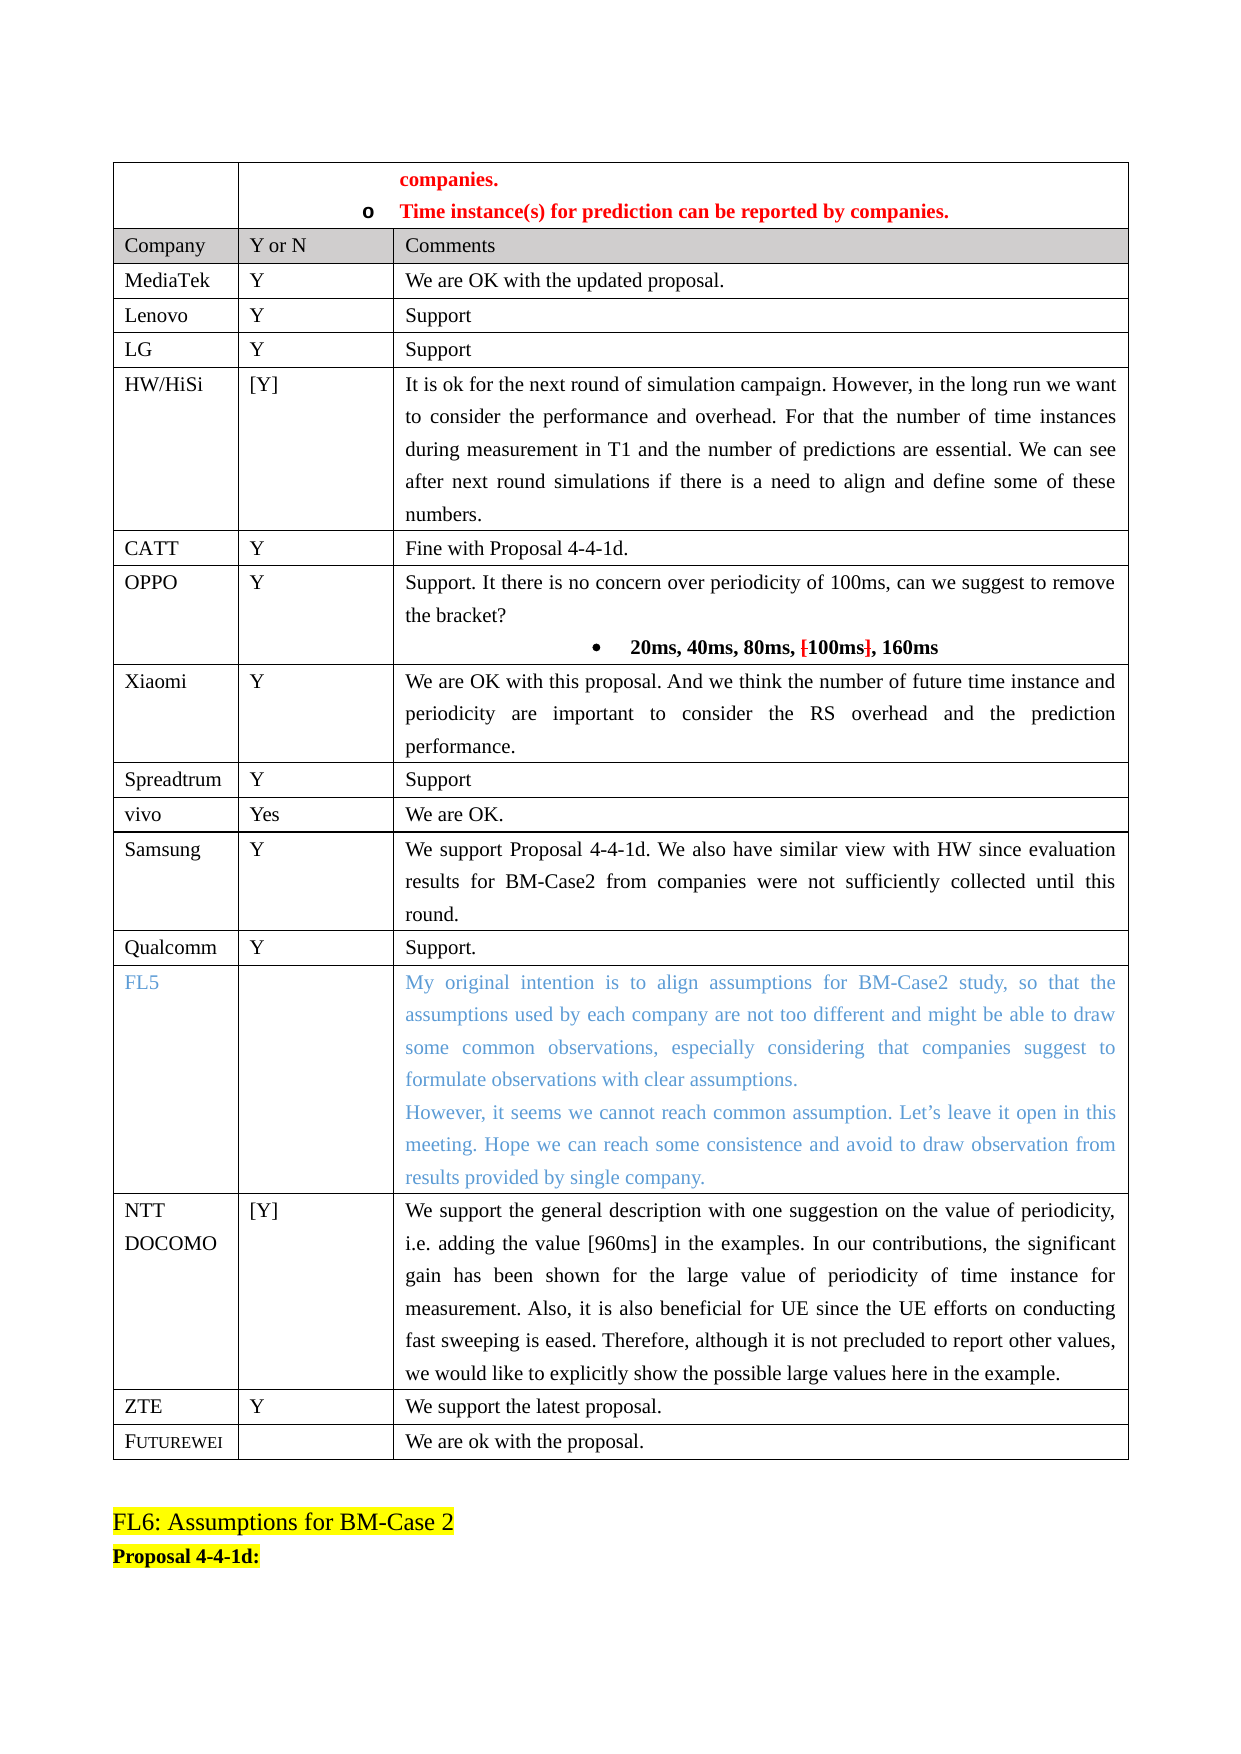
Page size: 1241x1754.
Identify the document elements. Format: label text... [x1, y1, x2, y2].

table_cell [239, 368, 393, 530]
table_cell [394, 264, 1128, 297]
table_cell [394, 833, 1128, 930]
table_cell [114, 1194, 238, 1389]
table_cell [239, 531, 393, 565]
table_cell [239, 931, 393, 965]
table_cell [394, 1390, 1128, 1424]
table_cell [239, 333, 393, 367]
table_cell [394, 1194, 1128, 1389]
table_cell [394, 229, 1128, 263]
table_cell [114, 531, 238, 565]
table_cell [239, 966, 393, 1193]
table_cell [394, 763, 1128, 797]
text Proposal 4-4-1d: [112, 1539, 1128, 1572]
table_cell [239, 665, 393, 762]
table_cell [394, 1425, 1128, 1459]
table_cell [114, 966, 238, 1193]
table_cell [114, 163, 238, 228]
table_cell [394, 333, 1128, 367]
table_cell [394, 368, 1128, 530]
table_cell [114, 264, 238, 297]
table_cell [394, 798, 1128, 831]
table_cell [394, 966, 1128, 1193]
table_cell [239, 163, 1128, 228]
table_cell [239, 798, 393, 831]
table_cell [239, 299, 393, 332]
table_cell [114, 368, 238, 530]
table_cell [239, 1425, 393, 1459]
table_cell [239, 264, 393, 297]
subtitle FL6: Assumptions for BM-Case 2 [112, 1505, 1128, 1537]
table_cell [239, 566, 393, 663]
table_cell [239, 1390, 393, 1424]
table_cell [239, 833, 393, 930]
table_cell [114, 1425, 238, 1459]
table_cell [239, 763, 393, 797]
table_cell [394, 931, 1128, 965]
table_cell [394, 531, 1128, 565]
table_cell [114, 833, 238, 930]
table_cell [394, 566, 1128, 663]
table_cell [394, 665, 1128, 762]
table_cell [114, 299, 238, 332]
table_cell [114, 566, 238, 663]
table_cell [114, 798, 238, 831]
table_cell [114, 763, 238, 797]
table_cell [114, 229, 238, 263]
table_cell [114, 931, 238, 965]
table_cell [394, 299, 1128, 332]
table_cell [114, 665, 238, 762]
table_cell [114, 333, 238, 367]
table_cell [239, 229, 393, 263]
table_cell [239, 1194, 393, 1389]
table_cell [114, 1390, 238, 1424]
